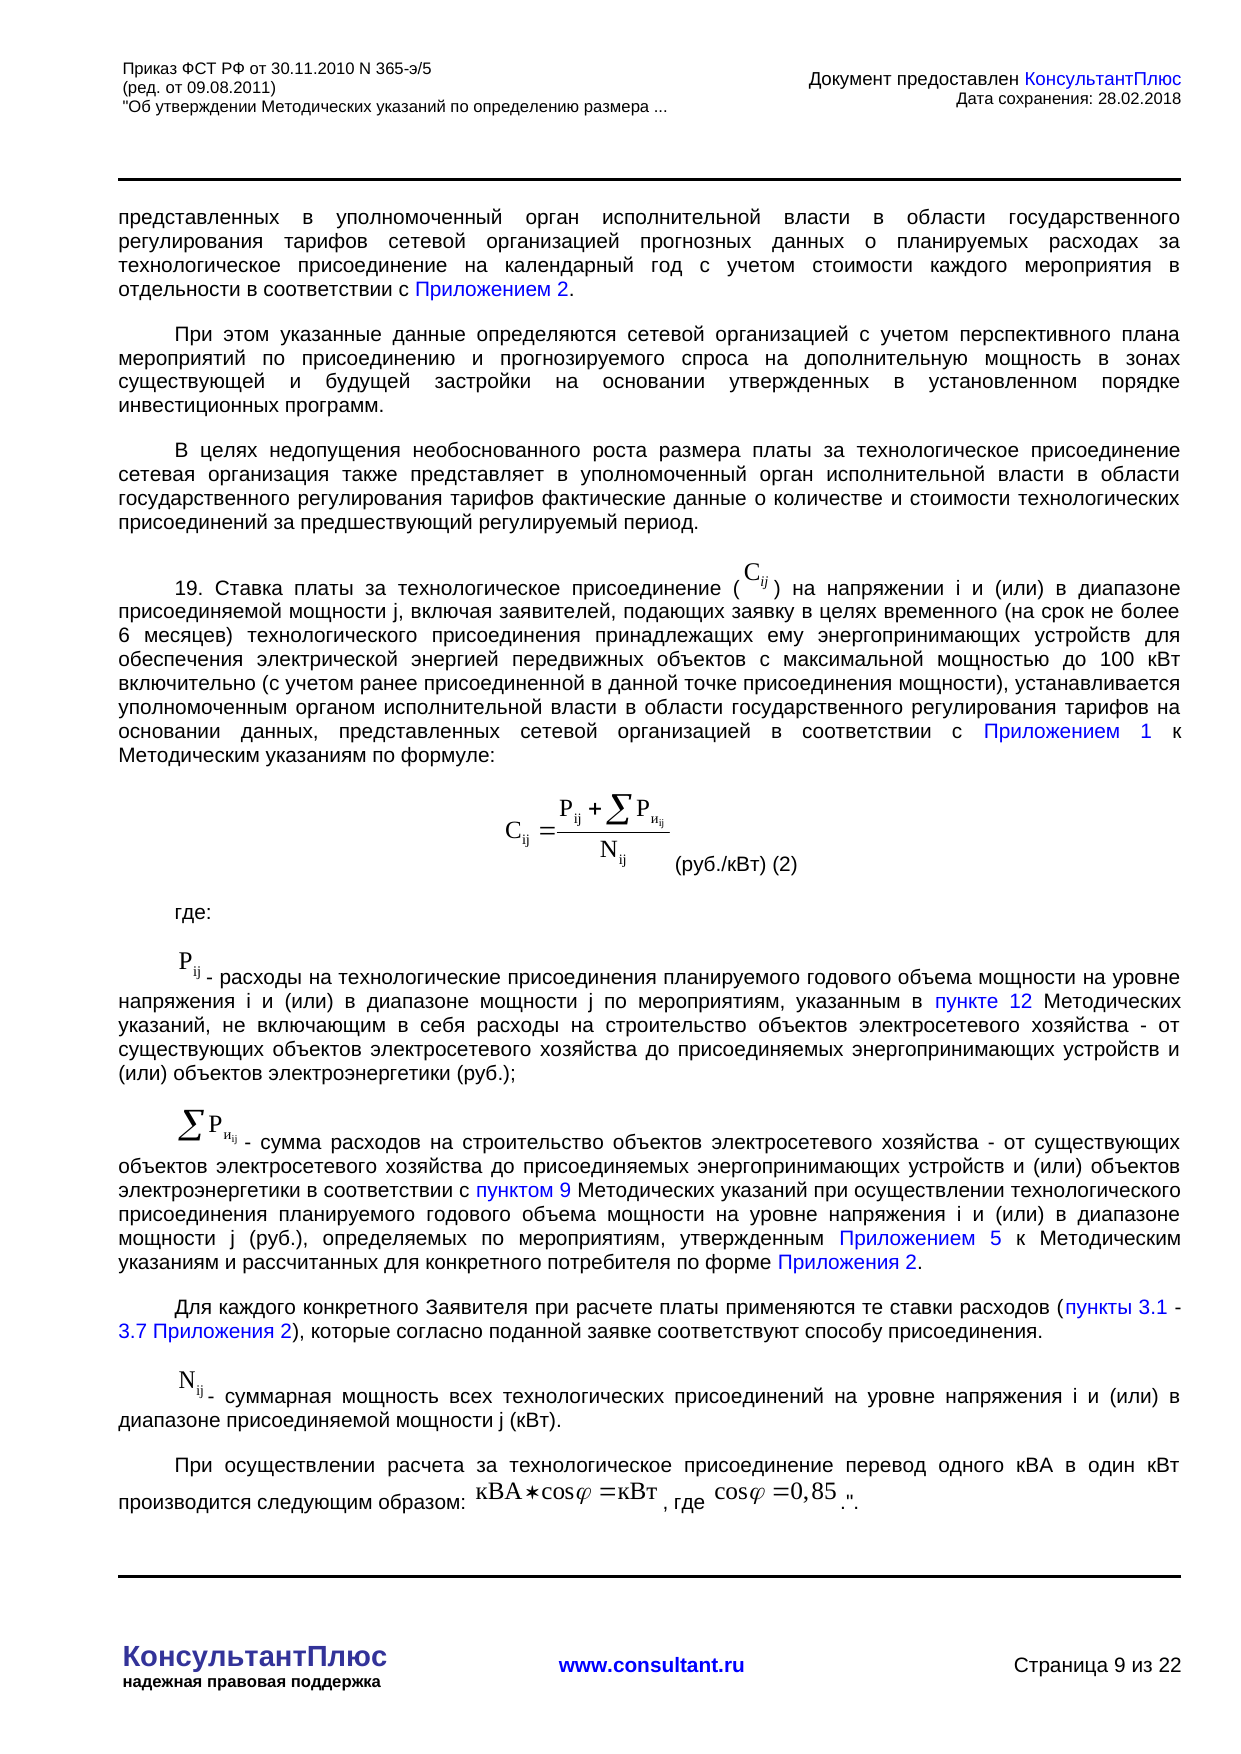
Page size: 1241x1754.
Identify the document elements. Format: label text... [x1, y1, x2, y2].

text (руб./кВт) (2) [118, 791, 1181, 876]
text При этом указанные данные определяются сетевой организацией с учетом перспективного плана мероприятий по присоединению и прогнозируемого спроса на дополнительную мощность в зонах существующей и будущей застройки на основании утвержденных в установленном порядке инвестиционных программ. [118, 321, 1181, 417]
text Для каждого конкретного Заявителя при расчете платы применяются те ставки расходов (пункты 3.1 - 3.7 Приложения 2), которые согласно поданной заявке соответствуют способу присоединения. [118, 1294, 1181, 1342]
text - суммарная мощность всех технологических присоединений на уровне напряжения i и (или) в диапазоне присоединяемой мощности j (кВт). [118, 1363, 1181, 1432]
text В целях недопущения необоснованного роста размера платы за технологическое присоединение сетевая организация также представляет в уполномоченный орган исполнительной власти в области государственного регулирования тарифов фактические данные о количестве и стоимости технологических присоединений за предшествующий регулируемый период. [118, 438, 1181, 534]
text При осуществлении расчета за технологическое присоединение перевод одного кВА в один кВт производится следующим образом: , где .". [118, 1453, 1181, 1514]
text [118, 205, 1181, 301]
text 19. Ставка платы за технологическое присоединение () на напряжении i и (или) в диапазоне присоединяемой мощности j, включая заявителей, подающих заявку в целях временного (на срок не более 6 месяцев) технологического присоединения принадлежащих ему энергопринимающих устройств для обеспечения электрической энергией передвижных объектов с максимальной мощностью до 100 кВт включительно (с учетом ранее присоединенной в данной точке присоединения мощности), устанавливается уполномоченным органом исполнительной власти в области государственного регулирования тарифов на основании данных, представленных сетевой организацией в соответствии с Приложением 1 к Методическим указаниям по формуле: [118, 555, 1181, 767]
text где: [118, 900, 1181, 924]
text - расходы на технологические присоединения планируемого годового объема мощности на уровне напряжения i и (или) в диапазоне мощности j по мероприятиям, указанным в пункте 12 Методических указаний, не включающим в себя расходы на строительство объектов электросетевого хозяйства - от существующих объектов электросетевого хозяйства до присоединяемых энергопринимающих устройств и (или) объектов электроэнергетики (руб.); [118, 944, 1181, 1085]
text - сумма расходов на строительство объектов электросетевого хозяйства - от существующих объектов электросетевого хозяйства до присоединяемых энергопринимающих устройств и (или) объектов электроэнергетики в соответствии с пунктом 9 Методических указаний при осуществлении технологического присоединения планируемого годового объема мощности на уровне напряжения i и (или) в диапазоне мощности j (руб.), определяемых по мероприятиям, утвержденным Приложением 5 к Методическим указаниям и рассчитанных для конкретного потребителя по форме Приложения 2. [118, 1106, 1181, 1274]
